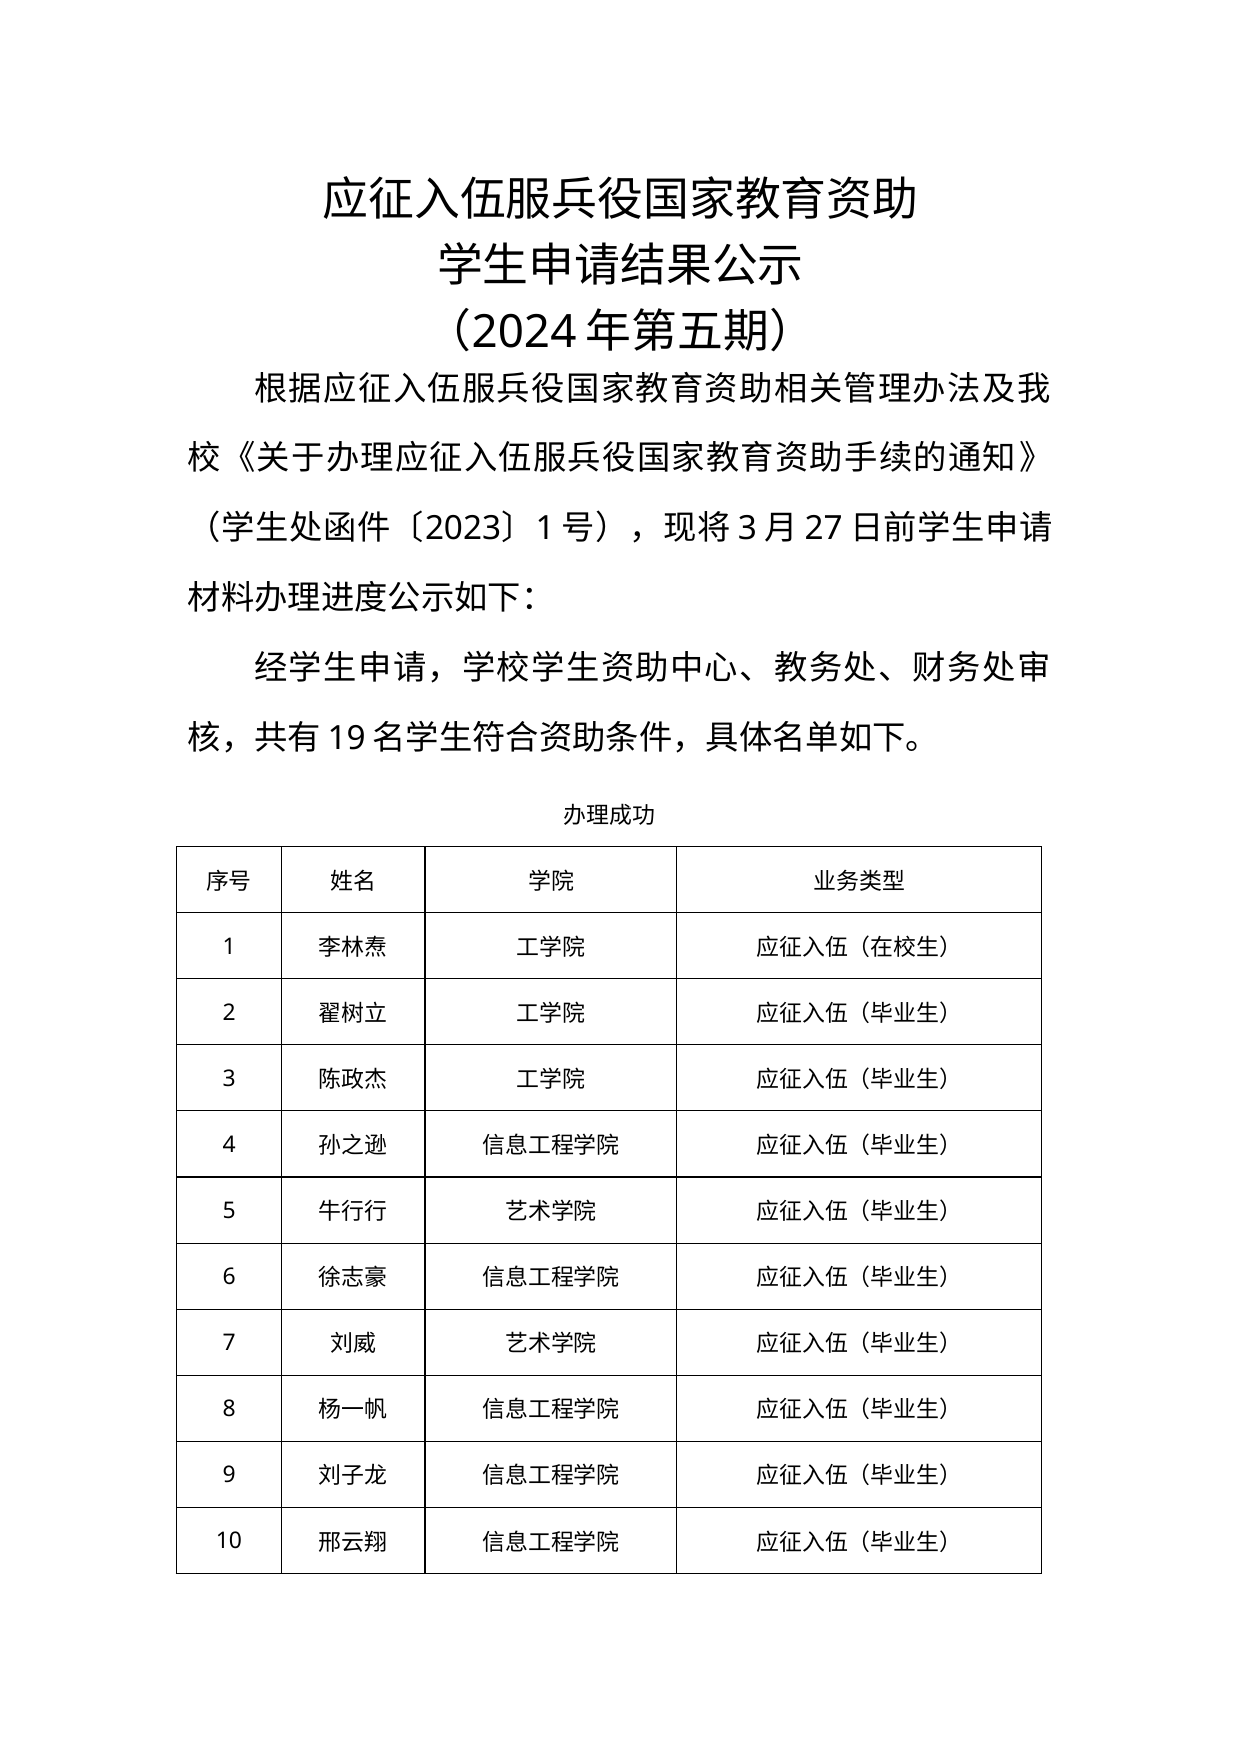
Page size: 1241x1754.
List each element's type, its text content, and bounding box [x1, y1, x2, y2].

text （2024年第五期） [187, 295, 1053, 361]
table_cell 刘子龙 [282, 1442, 424, 1507]
table_cell 信息工程学院 [426, 1442, 676, 1507]
table_cell 序号 [177, 847, 281, 912]
table_cell 学院 [426, 847, 676, 912]
table_cell 应征入伍（毕业生） [677, 1045, 1041, 1110]
table_cell 工学院 [426, 1045, 676, 1110]
table_cell 应征入伍（在校生） [677, 913, 1041, 978]
table_cell 8 [177, 1376, 281, 1441]
table_cell 刘威 [282, 1310, 424, 1374]
table_cell 应征入伍（毕业生） [677, 1310, 1041, 1374]
table_cell 应征入伍（毕业生） [677, 1508, 1041, 1573]
text 应征入伍服兵役国家教育资助 [187, 162, 1053, 228]
table_cell 应征入伍（毕业生） [677, 1442, 1041, 1507]
table_cell 信息工程学院 [426, 1244, 676, 1308]
table_cell 工学院 [426, 979, 676, 1044]
table_cell 孙之逊 [282, 1111, 424, 1176]
table_cell 业务类型 [677, 847, 1041, 912]
table_cell 应征入伍（毕业生） [677, 979, 1041, 1044]
table_cell 翟树立 [282, 979, 424, 1044]
table_cell 艺术学院 [426, 1310, 676, 1374]
table_cell 5 [177, 1178, 281, 1242]
text 经学生申请，学校学生资助中心、教务处、财务处审核，共有19名学生符合资助条件，具体名单如下。 [187, 641, 1053, 759]
table_cell 信息工程学院 [426, 1376, 676, 1441]
table_cell 9 [177, 1442, 281, 1507]
table_cell 7 [177, 1310, 281, 1374]
table_cell 工学院 [426, 913, 676, 978]
table_cell 应征入伍（毕业生） [677, 1244, 1041, 1308]
table_cell 10 [177, 1508, 281, 1573]
table_cell 信息工程学院 [426, 1111, 676, 1176]
table_cell 姓名 [282, 847, 424, 912]
table_cell 3 [177, 1045, 281, 1110]
table_cell 邢云翔 [282, 1508, 424, 1573]
table_cell 应征入伍（毕业生） [677, 1178, 1041, 1242]
table_cell 6 [177, 1244, 281, 1308]
text 根据应征入伍服兵役国家教育资助相关管理办法及我校《关于办理应征入伍服兵役国家教育资助手续的通知》（学生处函件〔2023〕1号），现将3月27日前学生申请材料办理进度公示如下： [187, 361, 1053, 619]
table_cell 徐志豪 [282, 1244, 424, 1308]
text 学生申请结果公示 [187, 228, 1053, 295]
table_cell 2 [177, 979, 281, 1044]
table_cell 信息工程学院 [426, 1508, 676, 1573]
table_cell 1 [177, 913, 281, 978]
table_cell 李林焘 [282, 913, 424, 978]
table_cell 艺术学院 [426, 1178, 676, 1242]
table_cell 4 [177, 1111, 281, 1176]
table_cell 应征入伍（毕业生） [677, 1376, 1041, 1441]
table_cell 杨一帆 [282, 1376, 424, 1441]
table_cell 牛行行 [282, 1178, 424, 1242]
table_cell 应征入伍（毕业生） [677, 1111, 1041, 1176]
table_header 办理成功 [176, 781, 1041, 846]
table_cell 陈政杰 [282, 1045, 424, 1110]
